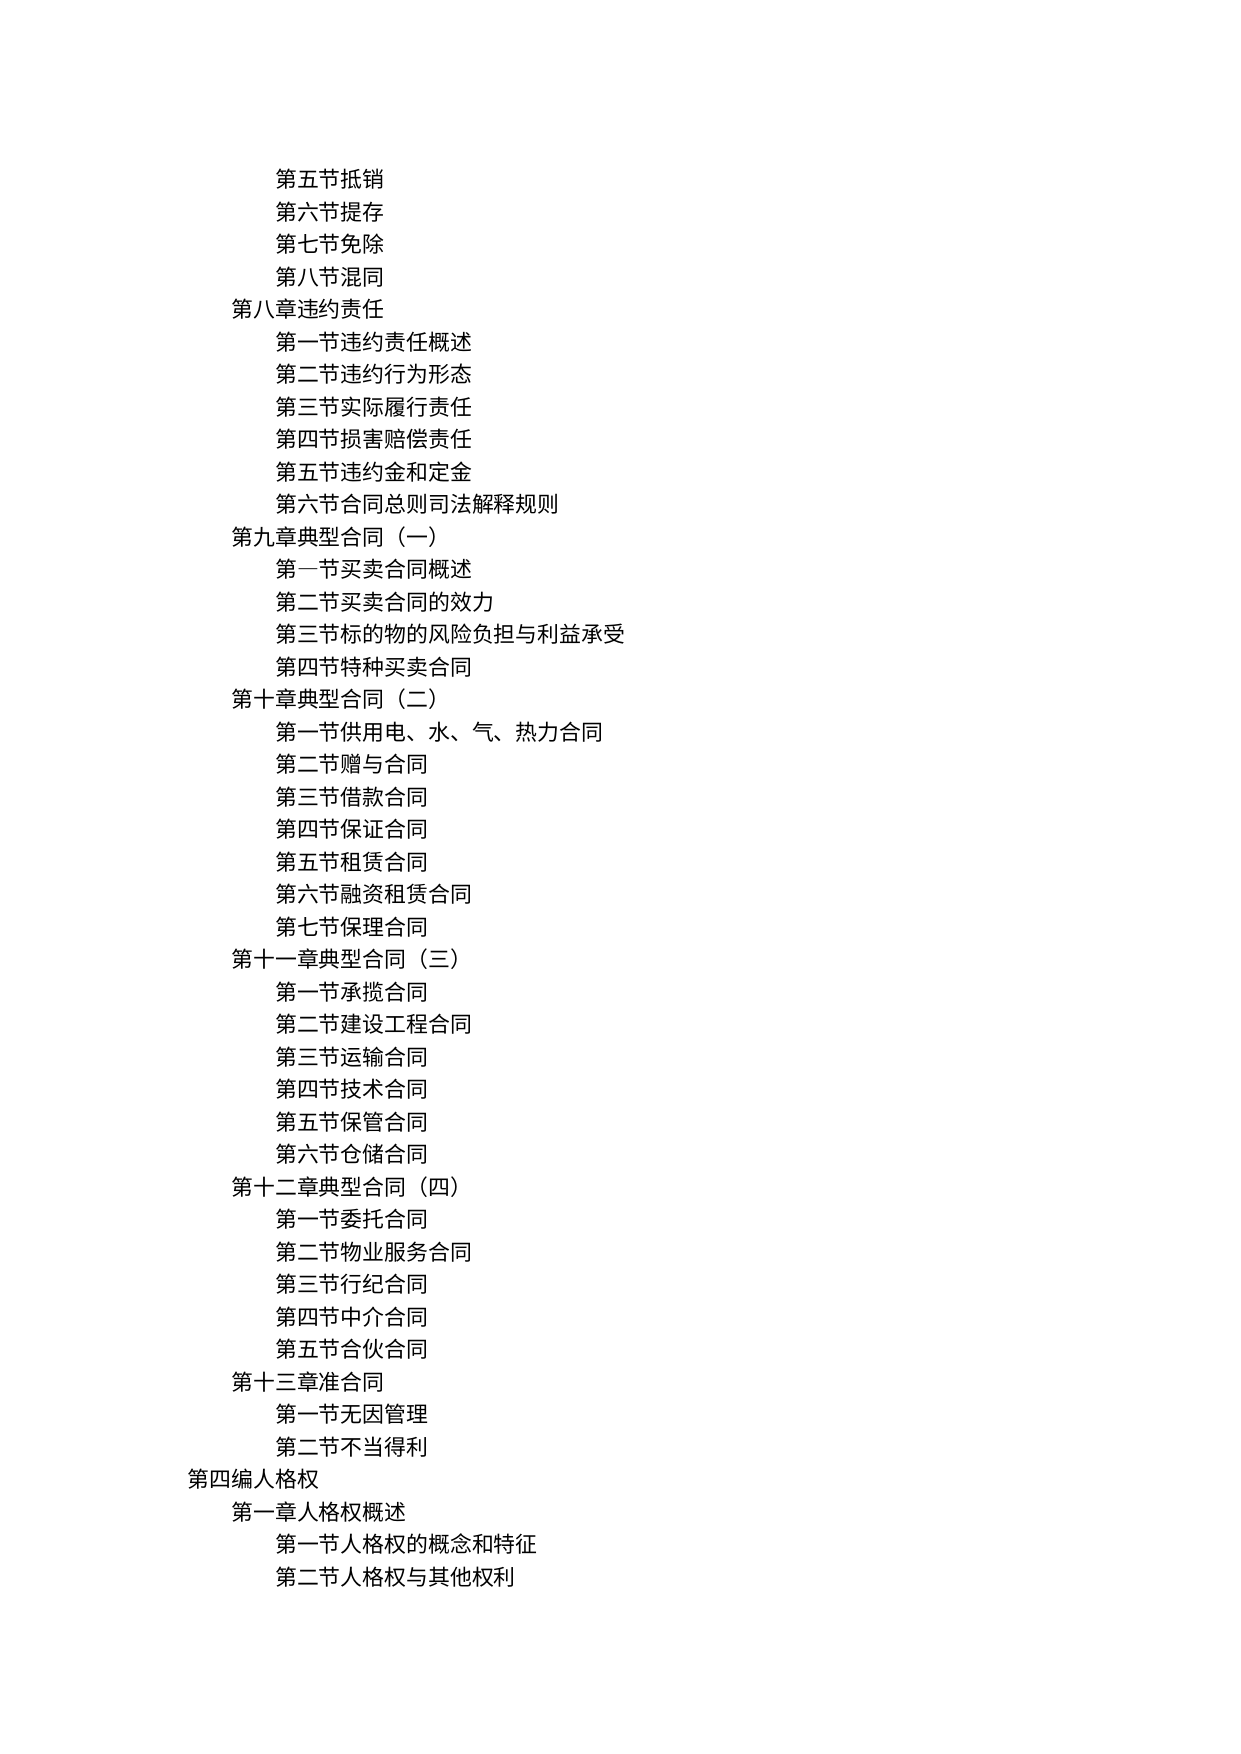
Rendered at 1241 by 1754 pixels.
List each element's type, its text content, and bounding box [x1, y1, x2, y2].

text 第五节保管合同 [275, 1104, 1053, 1137]
text 第十三章准合同 [231, 1364, 1053, 1397]
text 第二节买卖合同的效力 [275, 584, 1053, 617]
text 第五节违约金和定金 [275, 454, 1053, 487]
text 第六节融资租赁合同 [275, 877, 1053, 909]
text 第二节建设工程合同 [275, 1007, 1053, 1039]
text 第五节抵销 [275, 162, 1053, 194]
text 第四节技术合同 [275, 1072, 1053, 1104]
text 第十一章典型合同（三） [231, 942, 1053, 974]
text 第三节借款合同 [275, 779, 1053, 812]
text 第六节合同总则司法解释规则 [275, 487, 1053, 519]
text 第四节损害赔偿责任 [275, 422, 1053, 454]
text 第一节人格权的概念和特征 [275, 1527, 1053, 1559]
text 第一节承揽合同 [275, 974, 1053, 1007]
text 第二节物业服务合同 [275, 1234, 1053, 1267]
text 第六节仓储合同 [275, 1137, 1053, 1169]
text 第三节实际履行责任 [275, 389, 1053, 422]
text 第四节中介合同 [275, 1299, 1053, 1332]
text 第二节赠与合同 [275, 747, 1053, 779]
text 第一节违约责任概述 [275, 324, 1053, 357]
text 第五节租赁合同 [275, 844, 1053, 877]
text 第二节不当得利 [275, 1429, 1053, 1462]
text 第四编人格权 [187, 1462, 1053, 1494]
text 第六节提存 [275, 194, 1053, 227]
text 第—节买卖合同概述 [275, 552, 1053, 584]
text 第十章典型合同（二） [231, 682, 1053, 714]
text 第二节人格权与其他权利 [275, 1559, 1053, 1592]
text 第一节无因管理 [275, 1397, 1053, 1429]
text 第十二章典型合同（四） [231, 1169, 1053, 1202]
text 第七节免除 [275, 227, 1053, 259]
text 第七节保理合同 [275, 909, 1053, 942]
text 第八节混同 [275, 259, 1053, 292]
text 第八章违约责任 [231, 292, 1053, 324]
text 第三节运输合同 [275, 1039, 1053, 1072]
text 第一章人格权概述 [231, 1494, 1053, 1527]
text 第一节供用电、水、气、热力合同 [275, 714, 1053, 747]
text 第一节委托合同 [275, 1202, 1053, 1234]
text 第三节行纪合同 [275, 1267, 1053, 1299]
text 第三节标的物的风险负担与利益承受 [275, 617, 1053, 649]
text 第二节违约行为形态 [275, 357, 1053, 389]
text 第四节特种买卖合同 [275, 649, 1053, 682]
text 第九章典型合同（一） [231, 519, 1053, 552]
text 第四节保证合同 [275, 812, 1053, 844]
text 第五节合伙合同 [275, 1332, 1053, 1364]
